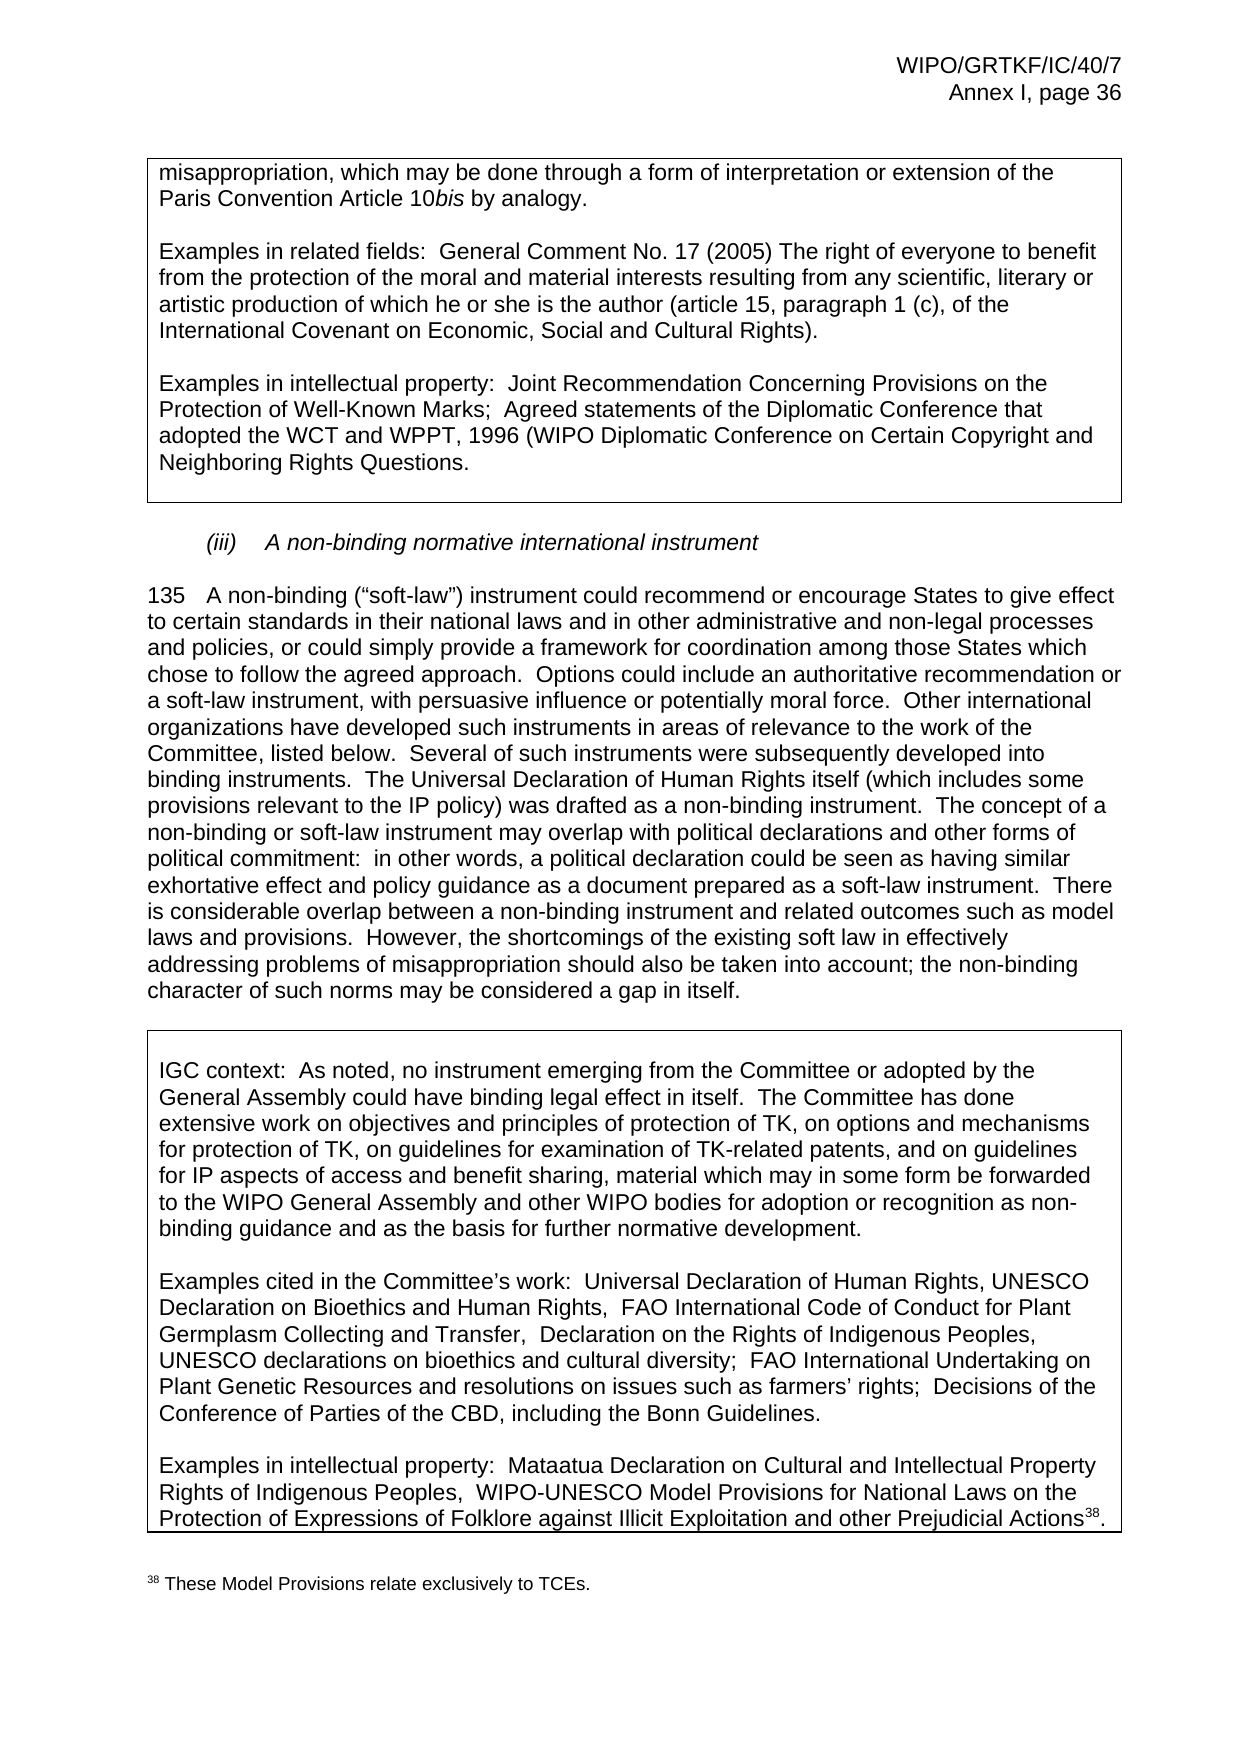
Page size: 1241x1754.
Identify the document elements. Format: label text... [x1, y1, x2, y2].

text A non-binding (“soft-law”) instrument could recommend or encourage States to give effect to certain standards in their national laws and in other administrative and non-legal processes and policies, or could simply provide a framework for coordination among those States which chose to follow the agreed approach. Options could include an authoritative recommendation or a soft-law instrument, with persuasive influence or potentially moral force. Other international organizations have developed such instruments in areas of relevance to the work of the Committee, listed below. Several of such instruments were subsequently developed into binding instruments. The Universal Declaration of Human Rights itself (which includes some provisions relevant to the IP policy) was drafted as a non-binding instrument. The concept of a non-binding or soft-law instrument may overlap with political declarations and other forms of political commitment: in other words, a political declaration could be seen as having similar exhortative effect and policy guidance as a document prepared as a soft-law instrument. There is considerable overlap between a non-binding instrument and related outcomes such as model laws and provisions. However, the shortcomings of the existing soft law in effectively addressing problems of misappropriation should also be taken into account; the non-binding character of such norms may be considered a gap in itself. [147, 582, 1122, 1003]
text (iii) A non-binding normative international instrument [147, 529, 1122, 555]
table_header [148, 159, 1121, 502]
table_header IGC context: As noted, no instrument emerging from the Committee or adopted by the General Assembly could have binding legal effect in itself. The Committee has done extensive work on objectives and principles of protection of TK, on options and mechanisms for protection of TK, on guidelines for examination of TK-related patents, and on guidelines for IP aspects of access and benefit sharing, material which may in some form be forwarded to the WIPO General Assembly and other WIPO bodies for adoption or recognition as non-binding guidance and as the basis for further normative development. Examples cited in the Committee’s work: Universal Declaration of Human Rights, UNESCO Declaration on Bioethics and Human Rights, FAO International Code of Conduct for Plant Germplasm Collecting and Transfer, Declaration on the Rights of Indigenous Peoples, UNESCO declarations on bioethics and cultural diversity; FAO International Undertaking on Plant Genetic Resources and resolutions on issues such as farmers’ rights; Decisions of the Conference of Parties of the CBD, including the Bonn Guidelines. Examples in intellectual property: Mataatua Declaration on Cultural and Intellectual Property Rights of Indigenous Peoples, WIPO-UNESCO Model Provisions for National Laws on the Protection of Expressions of Folklore against Illicit Exploitation and other Prejudicial Actions. [148, 1031, 1121, 1531]
